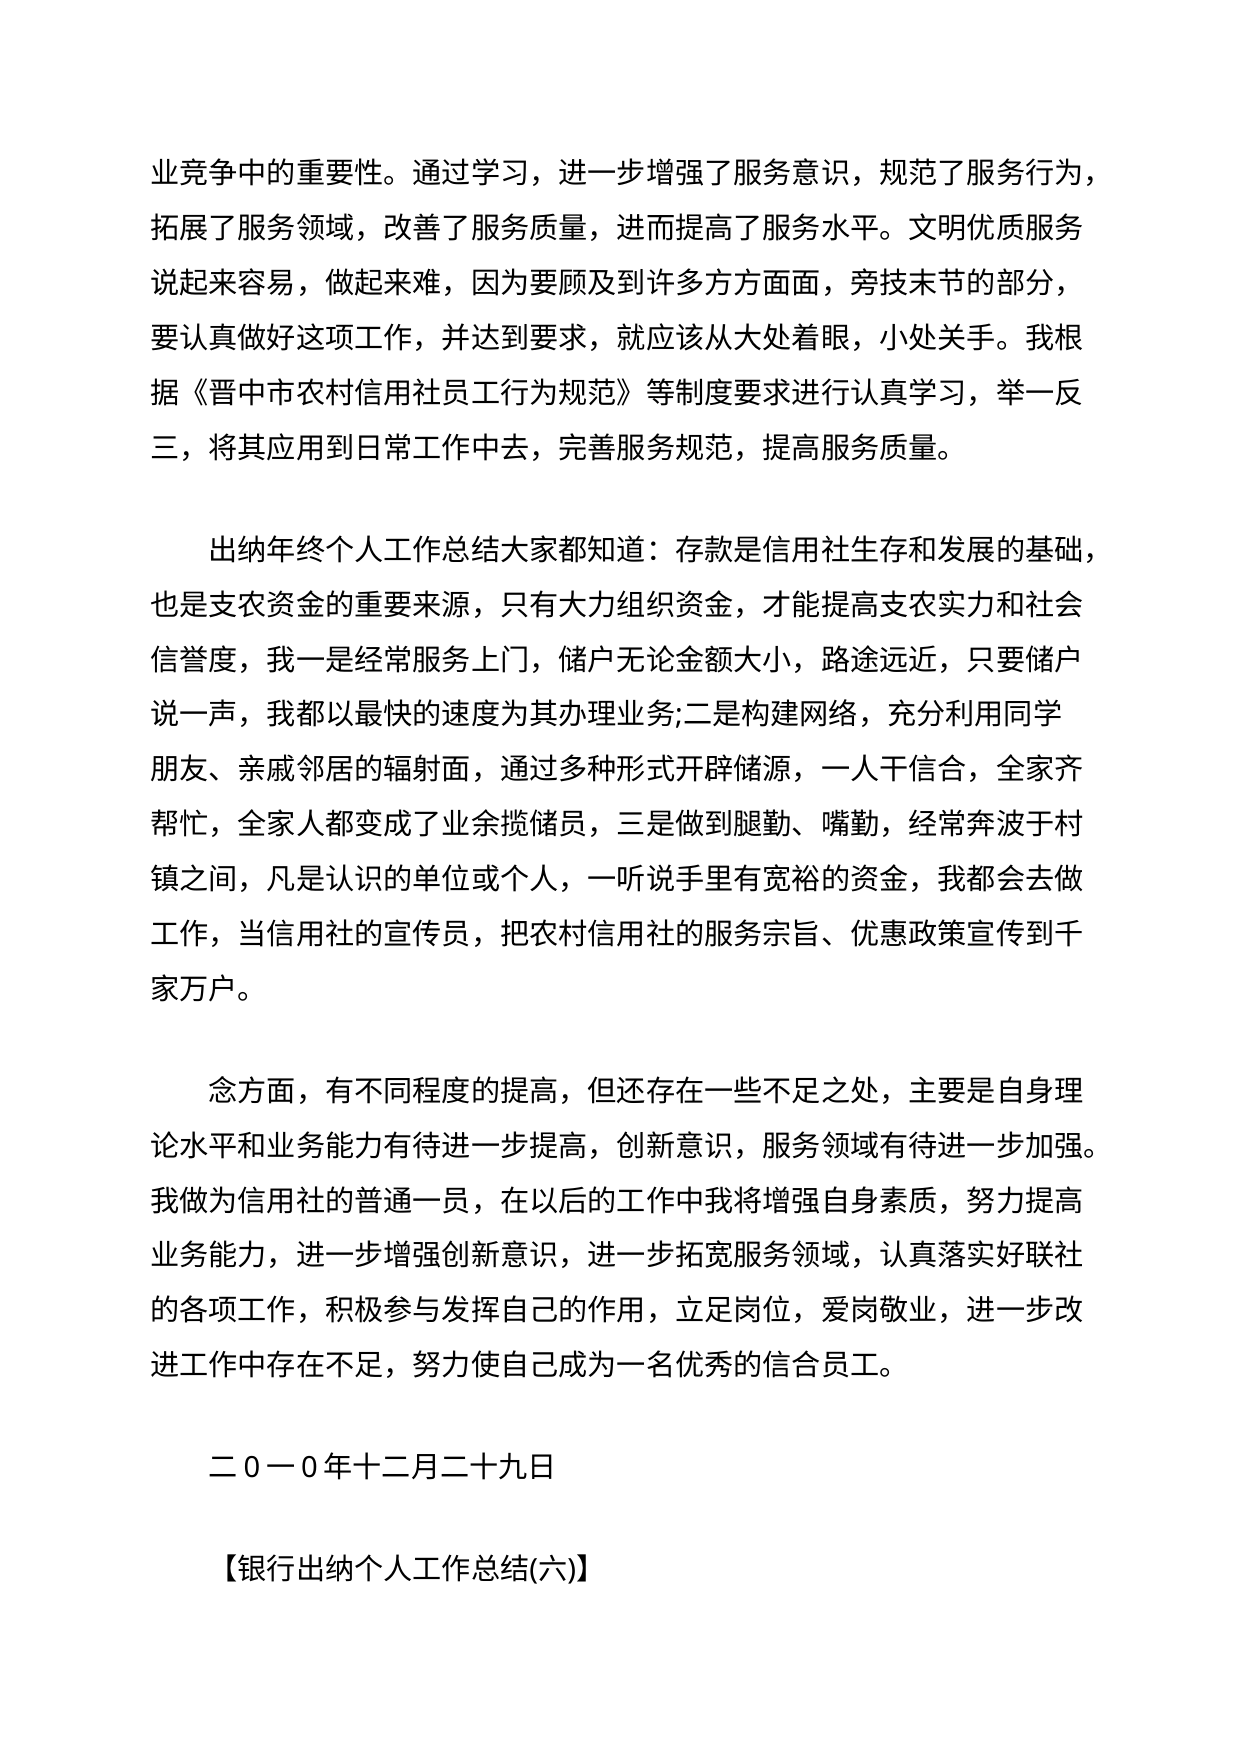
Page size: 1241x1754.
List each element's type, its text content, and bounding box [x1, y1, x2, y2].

text 念方面，有不同程度的提高，但还存在一些不足之处，主要是自身理论水平和业务能力有待进一步提高，创新意识，服务领域有待进一步加强。我做为信用社的普通一员，在以后的工作中我将增强自身素质，努力提高业务能力，进一步增强创新意识，进一步拓宽服务领域，认真落实好联社的各项工作，积极参与发挥自己的作用，立足岗位，爱岗敬业，进一步改进工作中存在不足，努力使自己成为一名优秀的信合员工。 [150, 1067, 1090, 1384]
text 二0一0年十二月二十九日 [150, 1443, 1090, 1486]
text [150, 150, 1090, 467]
text 【银行出纳个人工作总结(六)】 [150, 1546, 1090, 1588]
text 出纳年终个人工作总结大家都知道：存款是信用社生存和发展的基础，也是支农资金的重要来源，只有大力组织资金，才能提高支农实力和社会信誉度，我一是经常服务上门，储户无论金额大小，路途远近，只要储户说一声，我都以最快的速度为其办理业务;二是构建网络，充分利用同学朋友、亲戚邻居的辐射面，通过多种形式开辟储源，一人干信合，全家齐帮忙，全家人都变成了业余揽储员，三是做到腿勤、嘴勤，经常奔波于村镇之间，凡是认识的单位或个人，一听说手里有宽裕的资金，我都会去做工作，当信用社的宣传员，把农村信用社的服务宗旨、优惠政策宣传到千家万户。 [150, 526, 1090, 1008]
